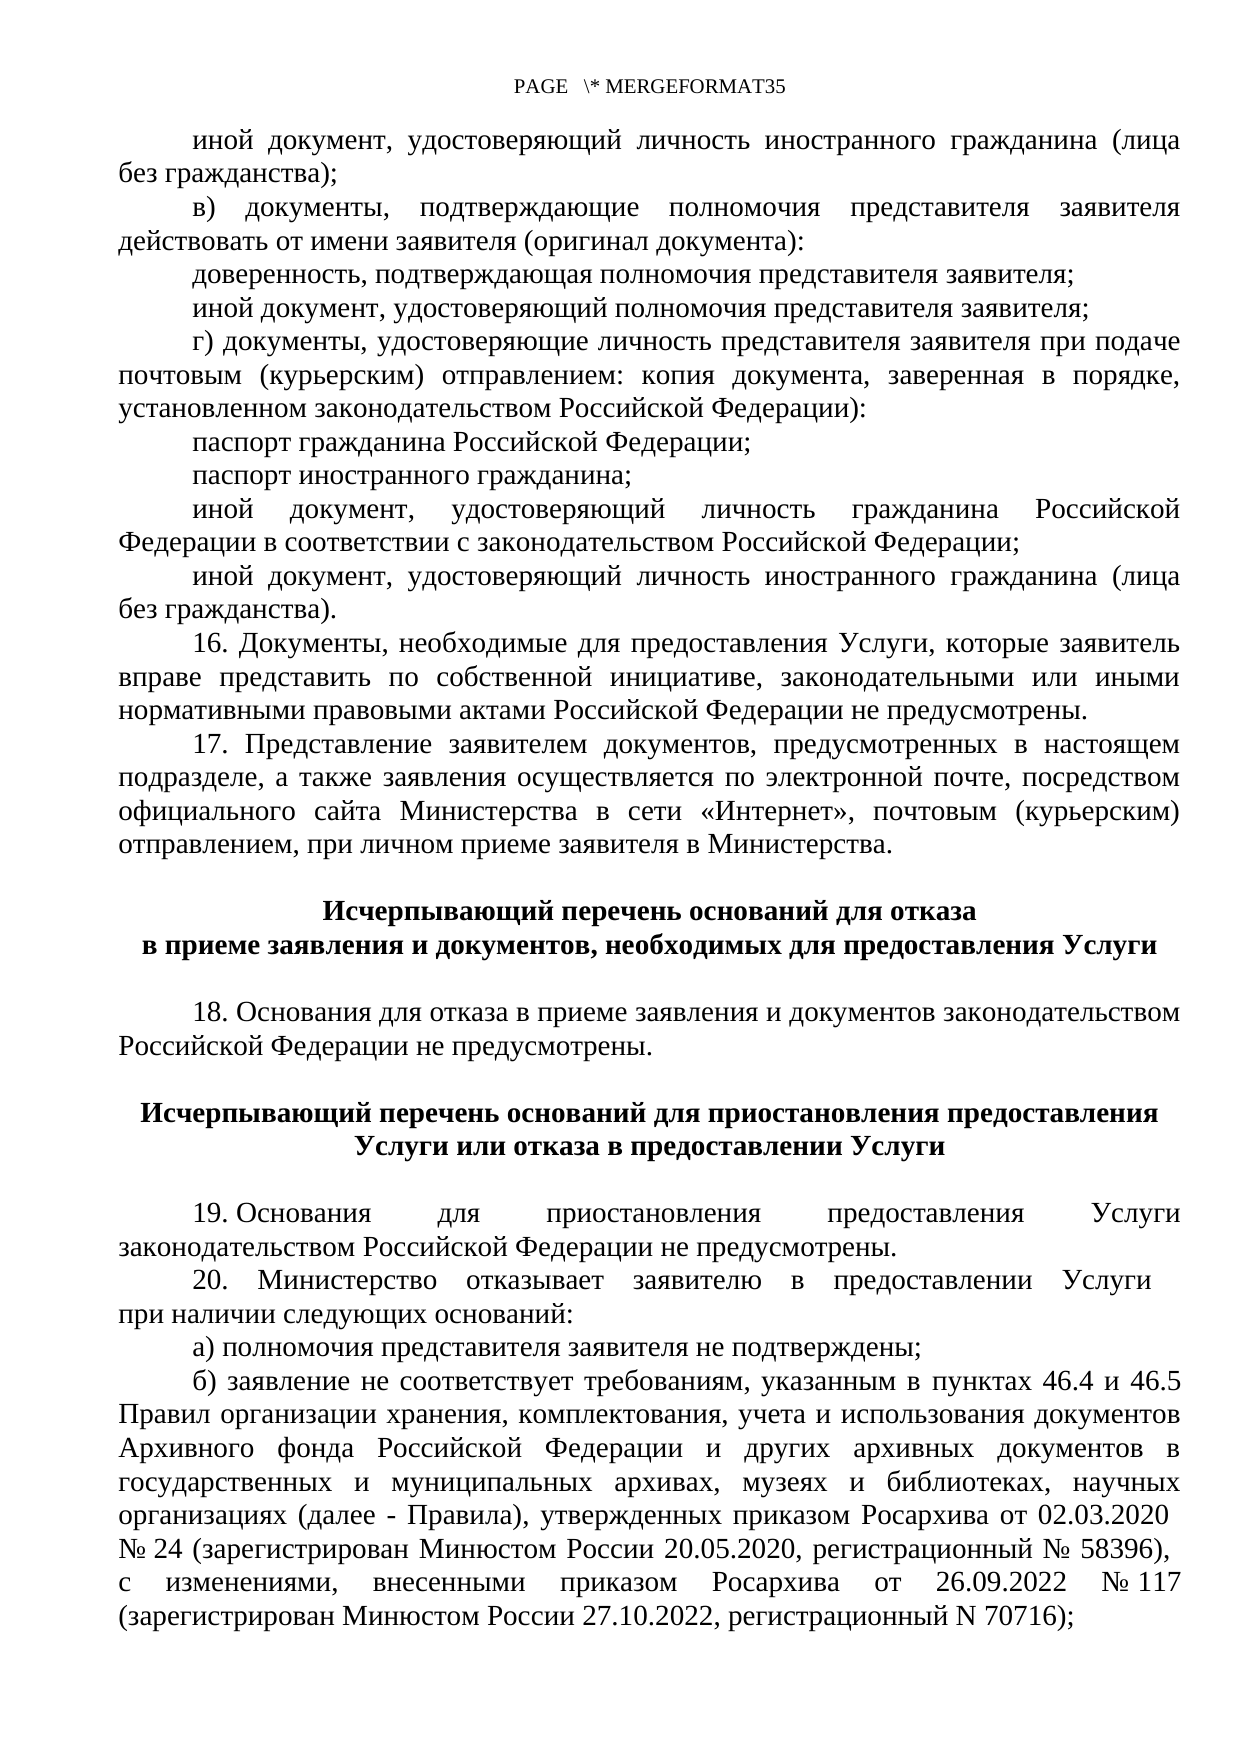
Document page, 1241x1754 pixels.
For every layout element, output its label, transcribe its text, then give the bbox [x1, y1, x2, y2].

text паспорт гражданина Российской Федерации; [118, 424, 1181, 457]
text паспорт иностранного гражданина; [118, 457, 1181, 491]
text иной документ, удостоверяющий личность гражданина Российской Федерации в соответствии с законодательством Российской Федерации; [118, 491, 1181, 558]
text а) полномочия представителя заявителя не подтверждены; [118, 1329, 1181, 1363]
text б) заявление не соответствует требованиям, указанным в пунктах 46.4 и 46.5 Правил организации хранения, комплектования, учета и использования документов Архивного фонда Российской Федерации и других архивных документов в государственных и муниципальных архивах, музеях и библиотеках, научных организациях (далее - Правила), утвержденных приказом Росархива от 02.03.2020 № 24 (зарегистрирован Минюстом России 20.05.2020, регистрационный № 58396), с изменениями, внесенными приказом Росархива от 26.09.2022 № 117 (зарегистрирован Минюстом России 27.10.2022, регистрационный N 70716); [118, 1363, 1181, 1631]
text в) документы, подтверждающие полномочия представителя заявителя действовать от имени заявителя (оригинал документа): [118, 189, 1181, 256]
text 17. Представление заявителем документов, предусмотренных в настоящем подразделе, а также заявления осуществляется по электронной почте, посредством официального сайта Министерства в сети «Интернет», почтовым (курьерским) отправлением, при личном приеме заявителя в Министерства. [118, 726, 1181, 860]
text г) документы, удостоверяющие личность представителя заявителя при подаче почтовым (курьерским) отправлением: копия документа, заверенная в порядке, установленном законодательством Российской Федерации): [118, 323, 1181, 424]
text Исчерпывающий перечень оснований для отказа в приеме заявления и документов, необходимых для предоставления Услуги [118, 893, 1181, 961]
text иной документ, удостоверяющий полномочия представителя заявителя; [118, 290, 1181, 323]
text 20. Министерство отказывает заявителю в предоставлении Услуги при наличии следующих оснований: [118, 1262, 1181, 1329]
text 16. Документы, необходимые для предоставления Услуги, которые заявитель вправе представить по собственной инициативе, законодательными или иными нормативными правовыми актами Российской Федерации не предусмотрены. [118, 625, 1181, 726]
text иной документ, удостоверяющий личность иностранного гражданина (лица без гражданства); [118, 122, 1181, 189]
text 18. Основания для отказа в приеме заявления и документов законодательством Российской Федерации не предусмотрены. [118, 994, 1181, 1061]
text доверенность, подтверждающая полномочия представителя заявителя; [118, 256, 1181, 290]
text Исчерпывающий перечень оснований для приостановления предоставления Услуги или отказа в предоставлении Услуги [118, 1095, 1181, 1162]
text 19. Основания для приостановления предоставления Услуги законодательством Российской Федерации не предусмотрены. [118, 1195, 1181, 1262]
text иной документ, удостоверяющий личность иностранного гражданина (лица без гражданства). [118, 558, 1181, 625]
